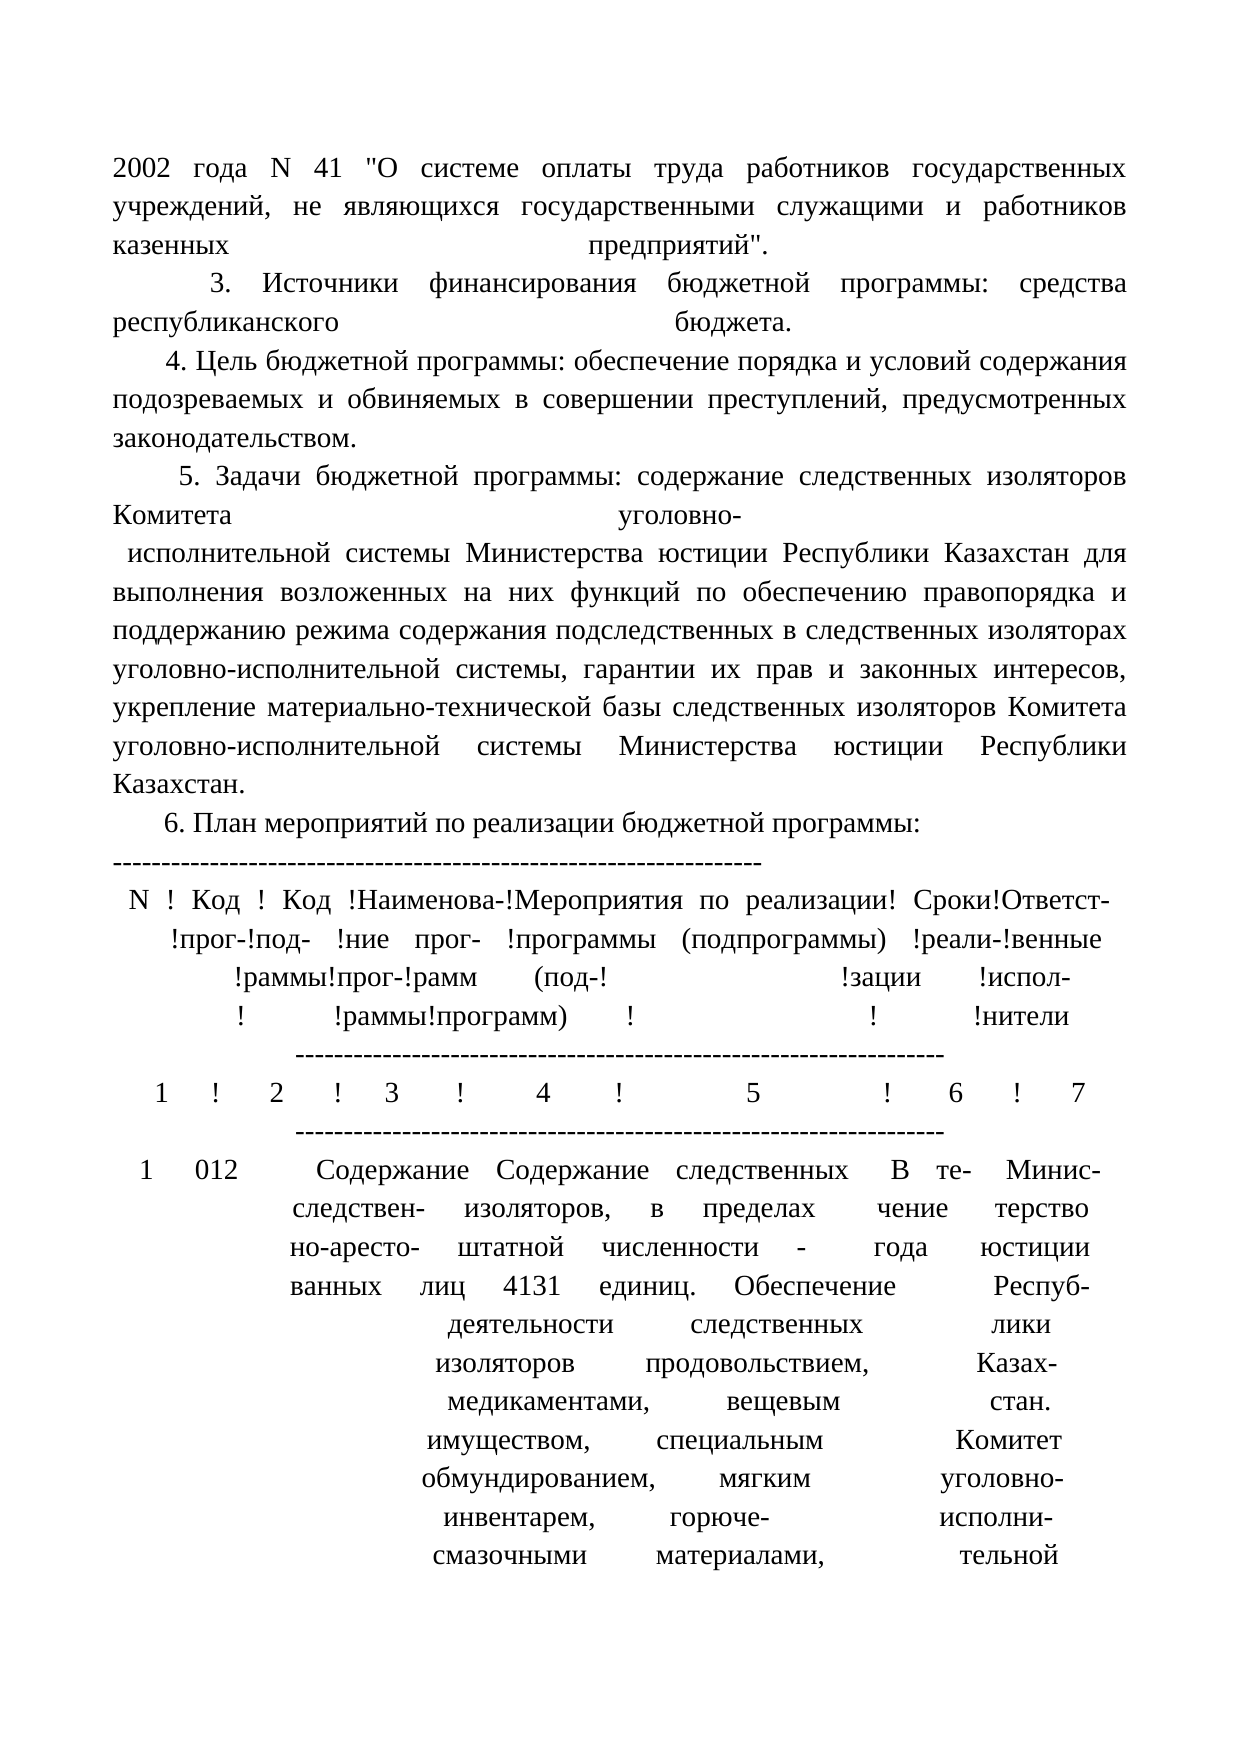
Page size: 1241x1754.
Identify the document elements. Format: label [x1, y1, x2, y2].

text [112, 150, 1128, 839]
text [112, 844, 1128, 1571]
